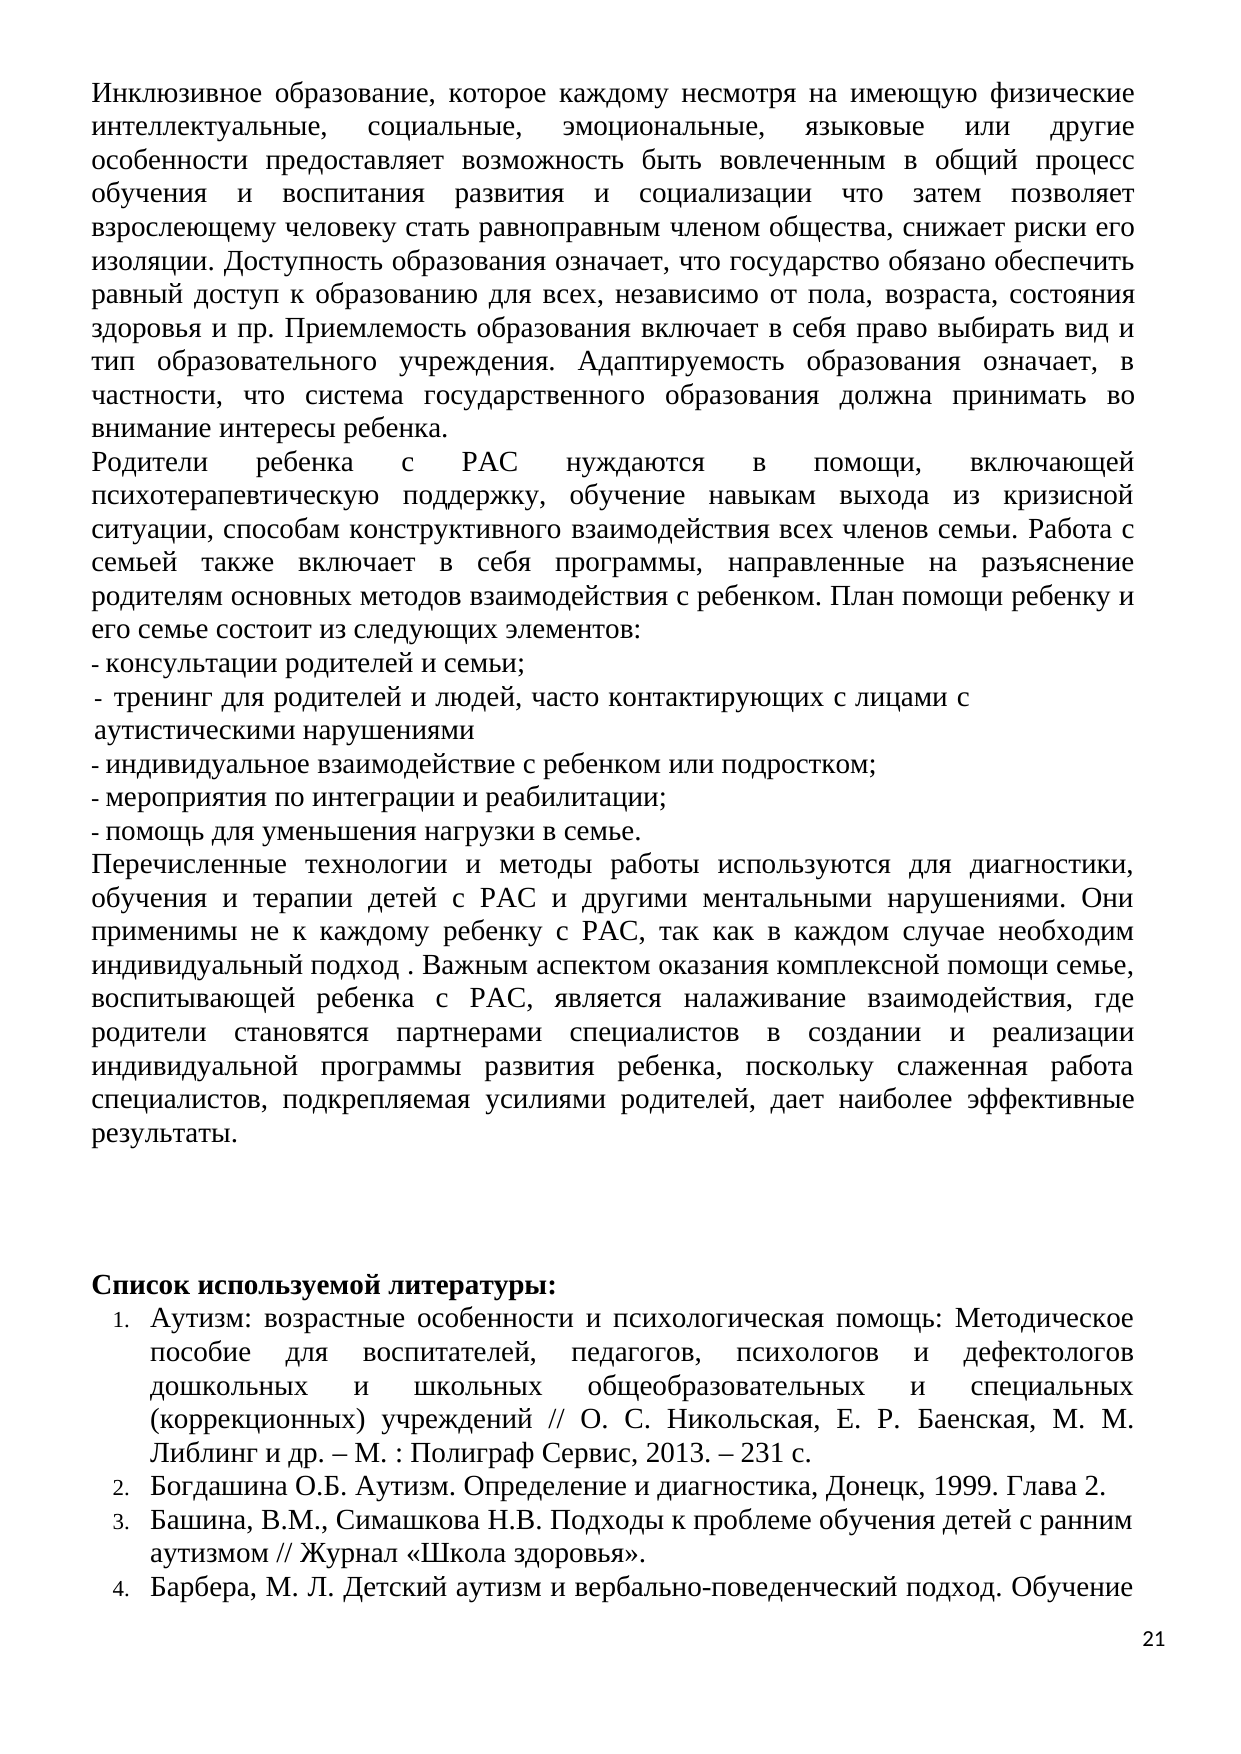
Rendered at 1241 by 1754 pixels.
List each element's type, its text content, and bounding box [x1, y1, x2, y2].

list консультации родителей и семьи; [91, 645, 1165, 679]
text Перечисленные технологии и методы работы используются для диагностики, обучения и терапии детей с РАС и другими ментальными нарушениями. Они применимы не к каждому ребенку с РАС, так как в каждом случае необходим индивидуальный подход . Важным аспектом оказания комплексной помощи семье, воспитывающей ребенка с РАС, является налаживание взаимодействия, где родители становятся партнерами специалистов в создании и реализации индивидуальной программы развития ребенка, поскольку слаженная работа специалистов, подкрепляемая усилиями родителей, дает наиболее эффективные результаты. [91, 846, 1134, 1148]
text Инклюзивное образование, которое каждому несмотря на имеющую физические интеллектуальные, социальные, эмоциональные, языковые или другие особенности предоставляет возможность быть вовлеченным в общий процесс обучения и воспитания развития и социализации что затем позволяет взрослеющему человеку стать равноправным членом общества, снижает риски его изоляции. Доступность образования означает, что государство обязано обеспечить равный доступ к образованию для всех, независимо от пола, возраста, состояния здоровья и пр. Приемлемость образования включает в себя право выбирать вид и тип образовательного учреждения. Адаптируемость образования означает, в частности, что система государственного образования должна принимать во внимание интересы ребенка. [91, 75, 1135, 444]
list мероприятия по интеграции и реабилитации; [91, 779, 1165, 813]
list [112, 1569, 1135, 1602]
list тренинг для родителей и людей, часто контактирующих с лицами с аутистическими нарушениями [94, 679, 1134, 746]
subtitle Список используемой литературы: [91, 1267, 1165, 1301]
list индивидуальное взаимодействие с ребенком или подростком; [91, 746, 1165, 779]
list Аутизм: возрастные особенности и психологическая помощь: Методическое пособие для воспитателей, педагогов, психологов и дефектологов дошкольных и школьных общеобразовательных и специальных (коррекционных) учреждений // О. С. Никольская, Е. Р. Баенская, М. М. Либлинг и др. – М. : Полиграф Сервис, 2013. – 231 с. [112, 1301, 1134, 1468]
list Богдашина О.Б. Аутизм. Определение и диагностика, Донецк, 1999. Глава 2. [112, 1468, 1165, 1502]
list помощь для уменьшения нагрузки в семье. [91, 813, 1165, 846]
text Родители ребенка с РАС нуждаются в помощи, включающей психотерапевтическую поддержку, обучение навыкам выхода из кризисной ситуации, способам конструктивного взаимодействия всех членов семьи. Работа с семьей также включает в себя программы, направленные на разъяснение родителям основных методов взаимодействия с ребенком. План помощи ребенку и его семье состоит из следующих элементов: [91, 444, 1134, 645]
list Башина, В.М., Симашкова Н.В. Подходы к проблеме обучения детей с ранним аутизмом // Журнал «Школа здоровья». [112, 1502, 1134, 1569]
